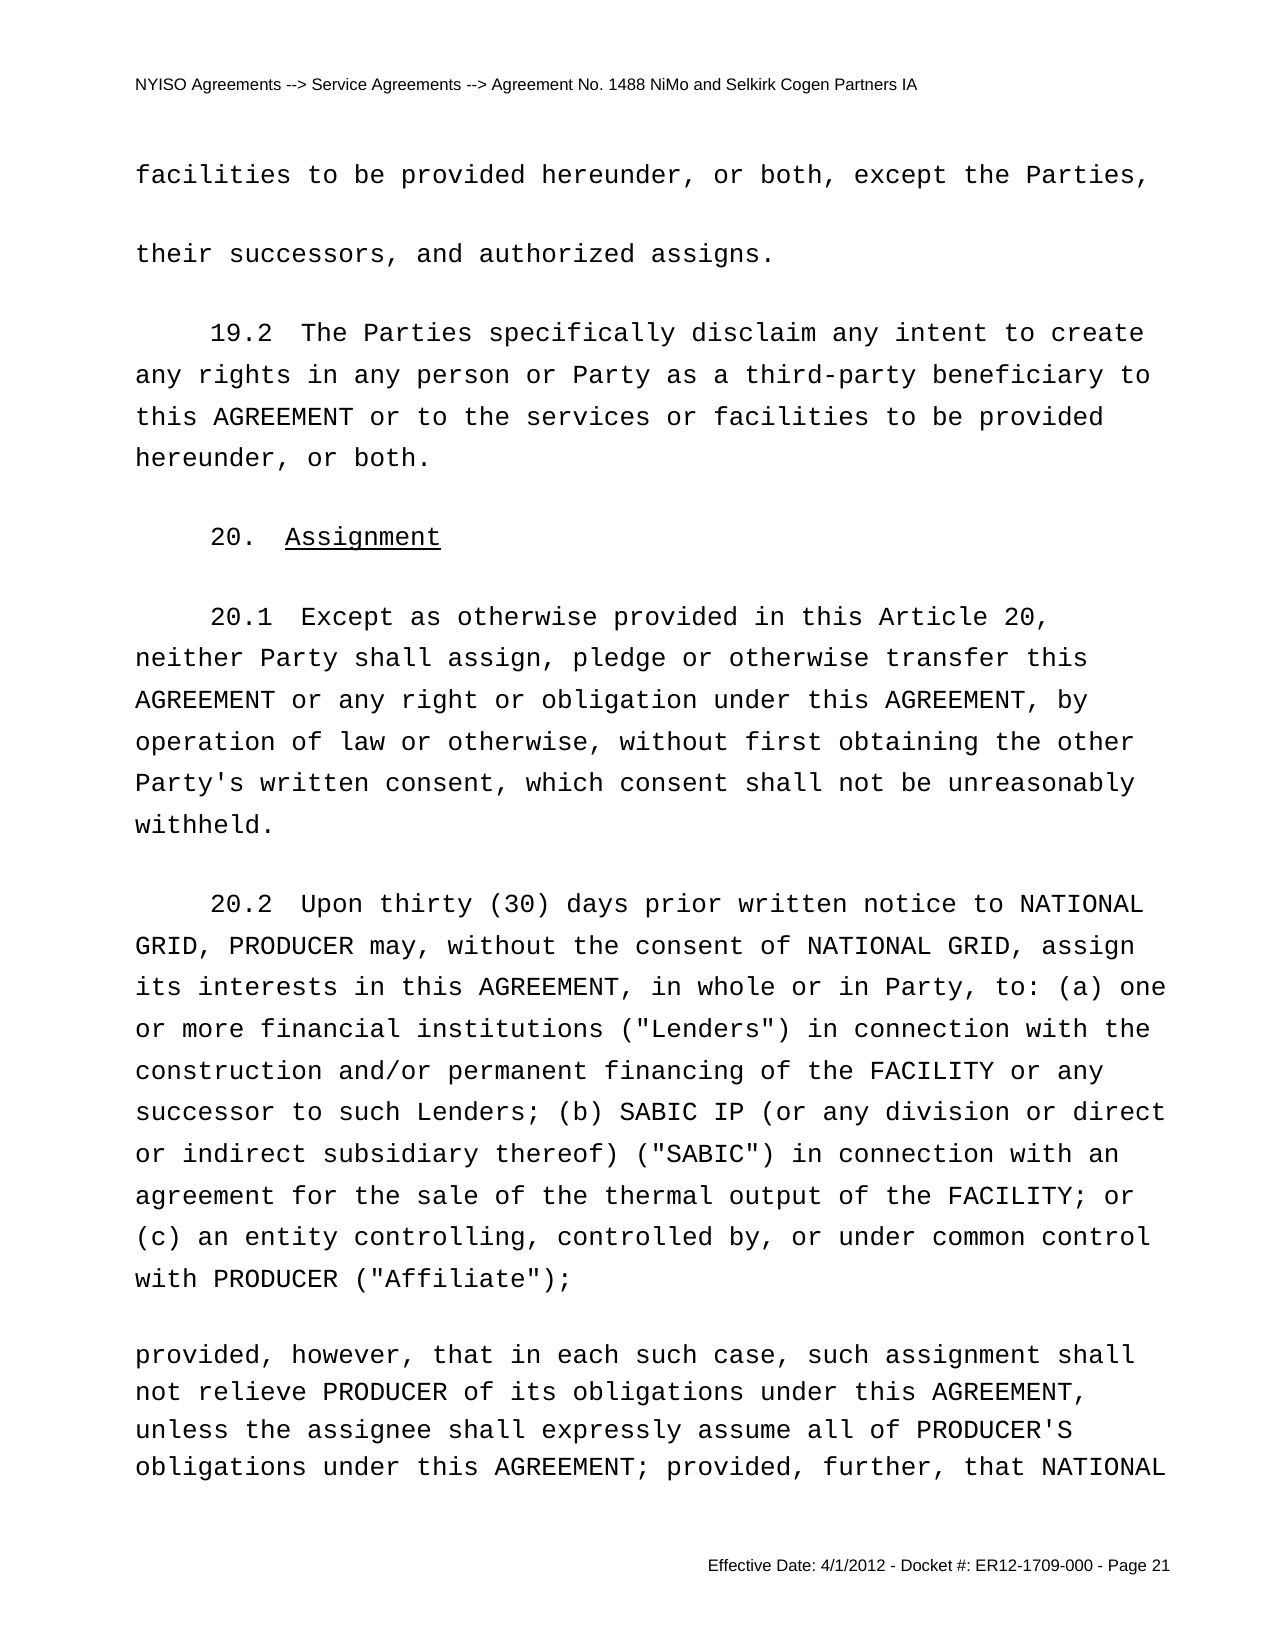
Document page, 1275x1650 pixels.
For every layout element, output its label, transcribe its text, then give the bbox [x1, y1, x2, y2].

text their successors, and authorized assigns. [135, 229, 1170, 271]
text 20. Assignment [135, 512, 1170, 554]
text 19.2 The Parties specifically disclaim any intent to create any rights in any person or Party as a third-party beneficiary to this AGREEMENT or to the services or facilities to be provided hereunder, or both. [135, 308, 1170, 475]
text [135, 150, 1170, 192]
text 20.2 Upon thirty (30) days prior written notice to NATIONAL GRID, PRODUCER may, without the consent of NATIONAL GRID, assign its interests in this AGREEMENT, in whole or in Party, to: (a) one or more financial institutions ("Lenders") in connection with the construction and/or permanent financing of the FACILITY or any successor to such Lenders; (b) SABIC IP (or any division or direct or indirect subsidiary thereof) ("SABIC") in connection with an agreement for the sale of the thermal output of the FACILITY; or (c) an entity controlling, controlled by, or under common control with PRODUCER ("Affiliate"); [135, 879, 1166, 1296]
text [135, 1333, 1166, 1483]
text 20.1 Except as otherwise provided in this Article 20, neither Party shall assign, pledge or otherwise transfer this AGREEMENT or any right or obligation under this AGREEMENT, by operation of law or otherwise, without first obtaining the other Party's written consent, which consent shall not be unreasonably withheld. [135, 592, 1170, 842]
